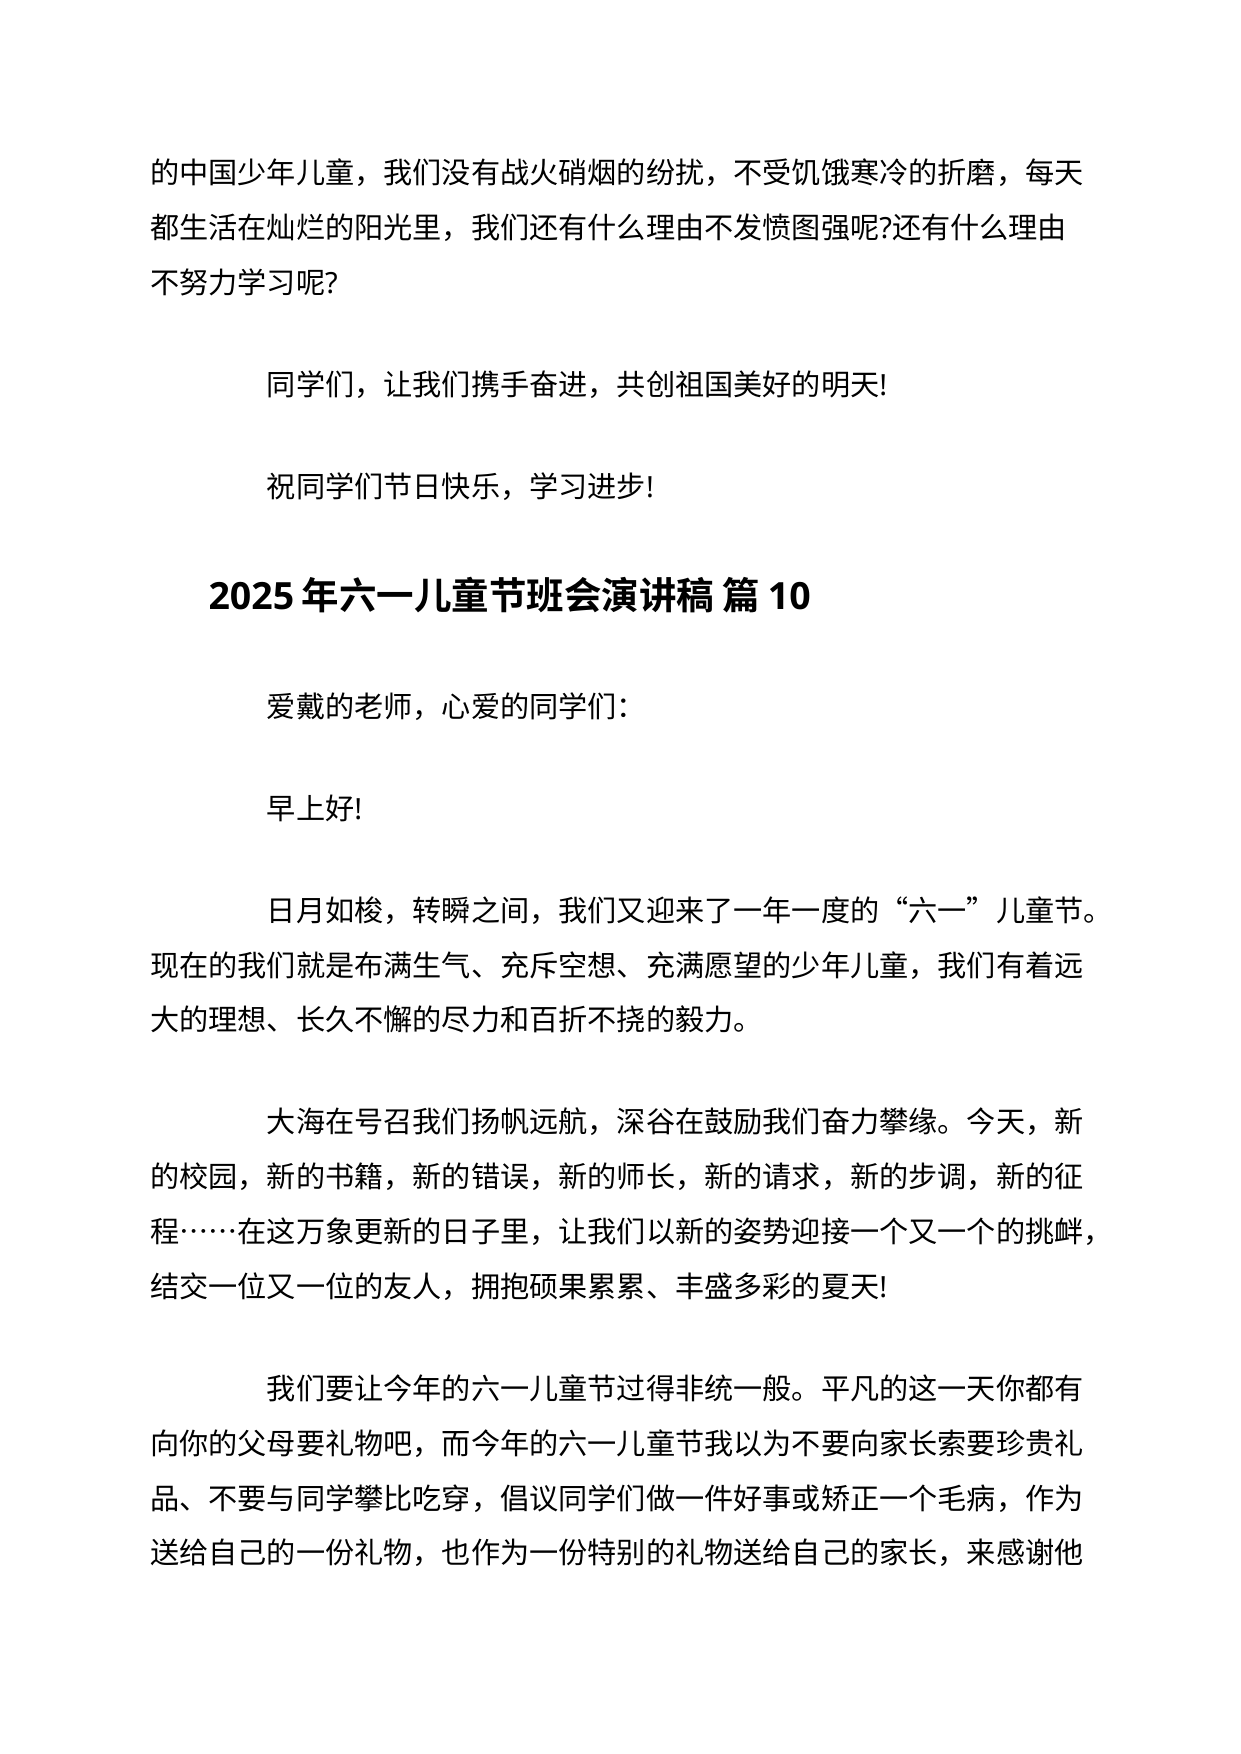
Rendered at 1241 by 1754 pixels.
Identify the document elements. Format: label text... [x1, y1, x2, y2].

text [150, 1365, 1090, 1572]
text 同学们，让我们携手奋进，共创祖国美好的明天! [150, 362, 1090, 404]
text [150, 150, 1090, 302]
text 爱戴的老师，心爱的同学们： [150, 683, 1090, 726]
text 日月如梭，转瞬之间，我们又迎来了一年一度的“六一”儿童节。现在的我们就是布满生气、充斥空想、充满愿望的少年儿童，我们有着远大的理想、长久不懈的尽力和百折不挠的毅力。 [150, 887, 1090, 1039]
text 大海在号召我们扬帆远航，深谷在鼓励我们奋力攀缘。今天，新的校园，新的书籍，新的错误，新的师长，新的请求，新的步调，新的征程……在这万象更新的日子里，让我们以新的姿势迎接一个又一个的挑衅，结交一位又一位的友人，拥抱硕果累累、丰盛多彩的夏天! [150, 1099, 1090, 1306]
text 2025年六一儿童节班会演讲稿 篇10 [150, 566, 1090, 620]
text 早上好! [150, 785, 1090, 828]
text 祝同学们节日快乐，学习进步! [150, 464, 1090, 506]
